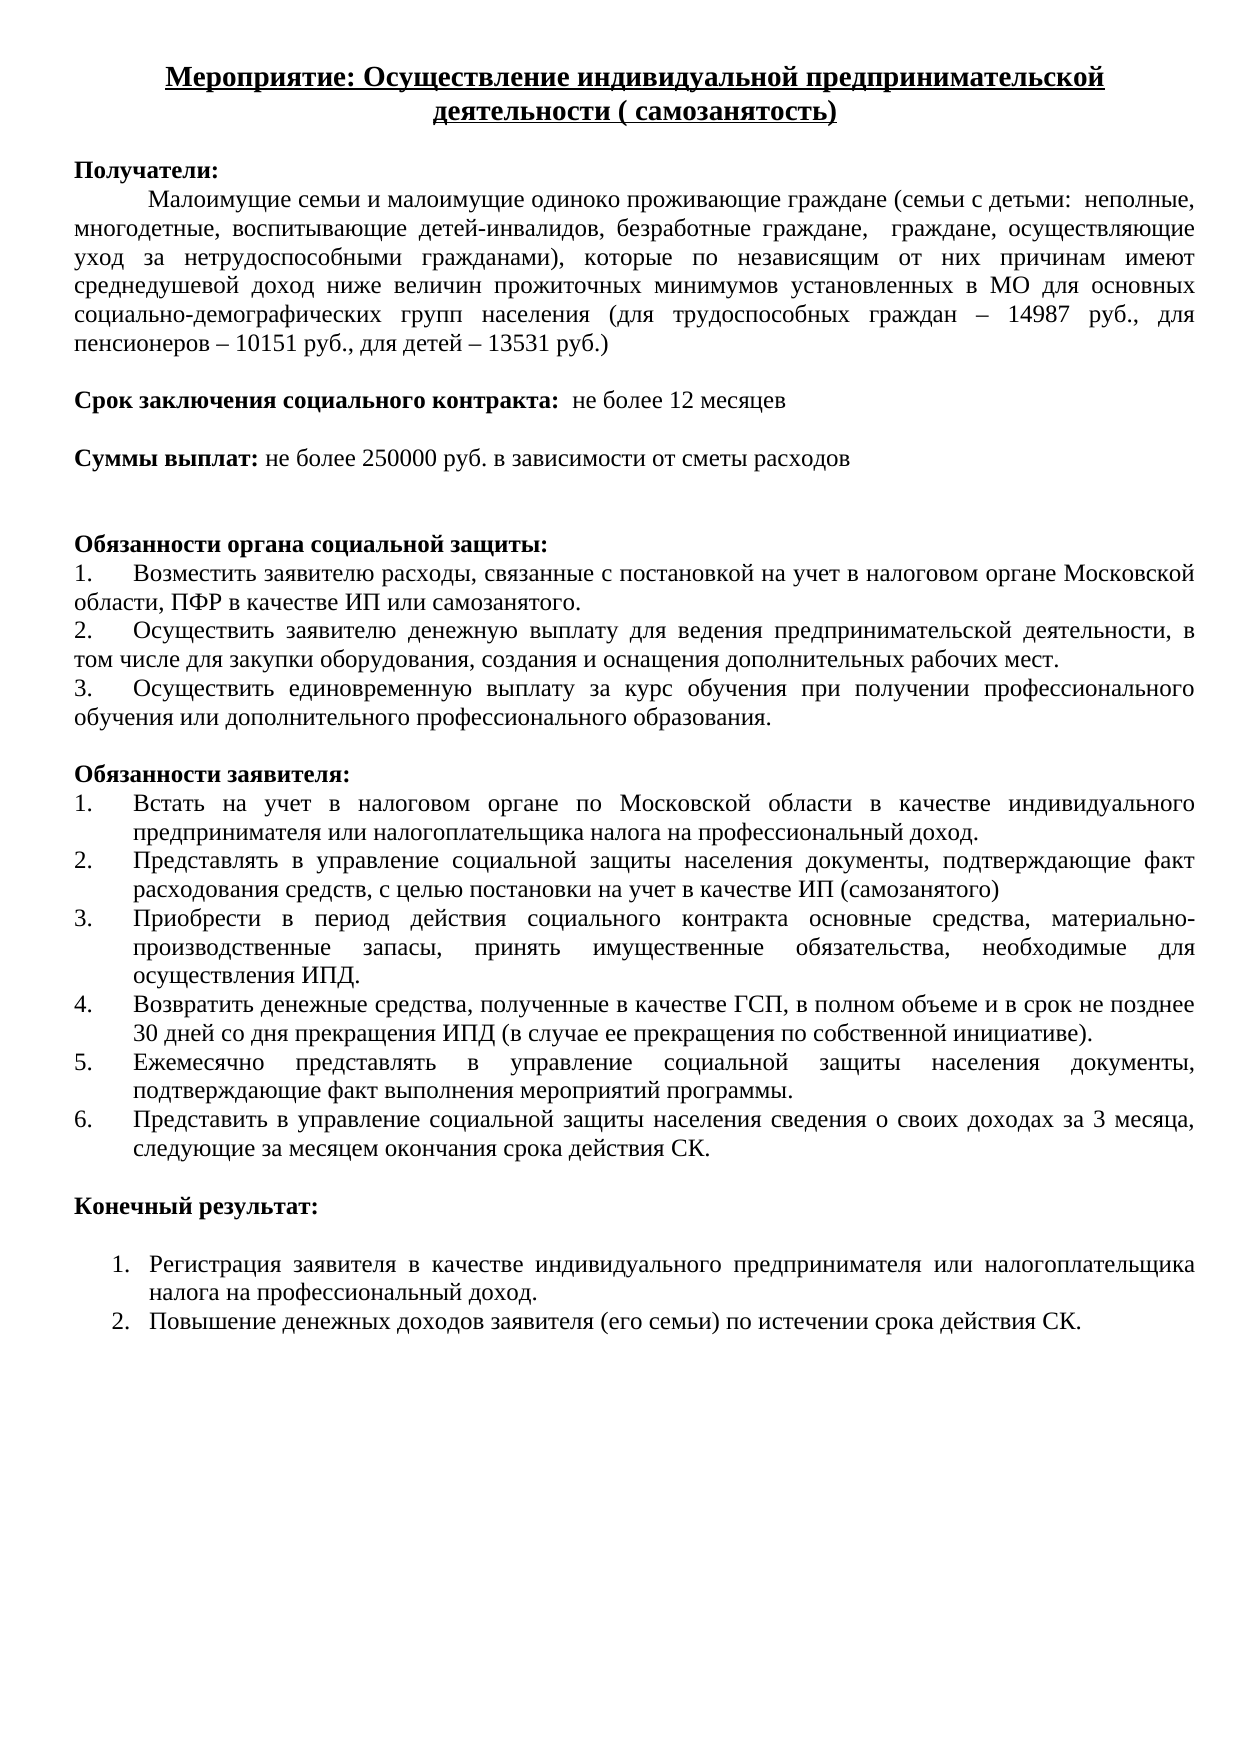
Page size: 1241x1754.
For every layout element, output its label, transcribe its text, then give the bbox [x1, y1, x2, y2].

list Приобрести в период действия социального контракта основные средства, материально-производственные запасы, принять имущественные обязательства, необходимые для осуществления ИПД. [74, 903, 1196, 989]
list Возвратить денежные средства, полученные в качестве ГСП, в полном объеме и в срок не позднее 30 дней со дня прекращения ИПД (в случае ее прекращения по собственной инициативе). [74, 989, 1196, 1047]
text Суммы выплат: не более 250000 руб. в зависимости от сметы расходов [74, 443, 1196, 472]
list Представить в управление социальной защиты населения сведения о своих доходах за 3 месяца, следующие за месяцем окончания срока действия СК. [74, 1104, 1196, 1162]
text Конечный результат: [74, 1191, 1196, 1219]
text 1. Возместить заявителю расходы, связанные с постановкой на учет в налоговом органе Московской области, ПФР в качестве ИП или самозанятого. [74, 558, 1196, 615]
text Срок заключения социального контракта: не более 12 месяцев [74, 385, 1196, 414]
list Представлять в управление социальной защиты населения документы, подтверждающие факт расходования средств, с целью постановки на учет в качестве ИП (самозанятого) [74, 845, 1196, 903]
text Малоимущие семьи и малоимущие одиноко проживающие граждане (семьи с детьми: неполные, многодетные, воспитывающие детей-инвалидов, безработные граждане, граждане, осуществляющие уход за нетрудоспособными гражданами), которые по независящим от них причинам имеют среднедушевой доход ниже величин прожиточных минимумов установленных в МО для основных социально-демографических групп населения (для трудоспособных граждан – 14987 руб., для пенсионеров – 10151 руб., для детей – 13531 руб.) [74, 184, 1196, 357]
list Регистрация заявителя в качестве индивидуального предпринимателя или налогоплательщика налога на профессиональный доход. [111, 1249, 1196, 1306]
text 3. Осуществить единовременную выплату за курс обучения при получении профессионального обучения или дополнительного профессионального образования. [74, 673, 1196, 730]
list Встать на учет в налоговом органе по Московской области в качестве индивидуального предпринимателя или налогоплательщика налога на профессиональный доход. [74, 788, 1196, 845]
text Получатели: [74, 155, 1196, 184]
text Обязанности заявителя: [74, 759, 1196, 788]
text 2. Осуществить заявителю денежную выплату для ведения предпринимательской деятельности, в том числе для закупки оборудования, создания и оснащения дополнительных рабочих мест. [74, 615, 1196, 673]
text Мероприятие: Осуществление индивидуальной предпринимательской деятельности ( самозанятость) [74, 59, 1196, 126]
list Ежемесячно представлять в управление социальной защиты населения документы, подтверждающие факт выполнения мероприятий программы. [74, 1047, 1196, 1104]
text Обязанности органа социальной защиты: [74, 529, 1196, 558]
list Повышение денежных доходов заявителя (его семьи) по истечении срока действия СК. [111, 1306, 1196, 1335]
